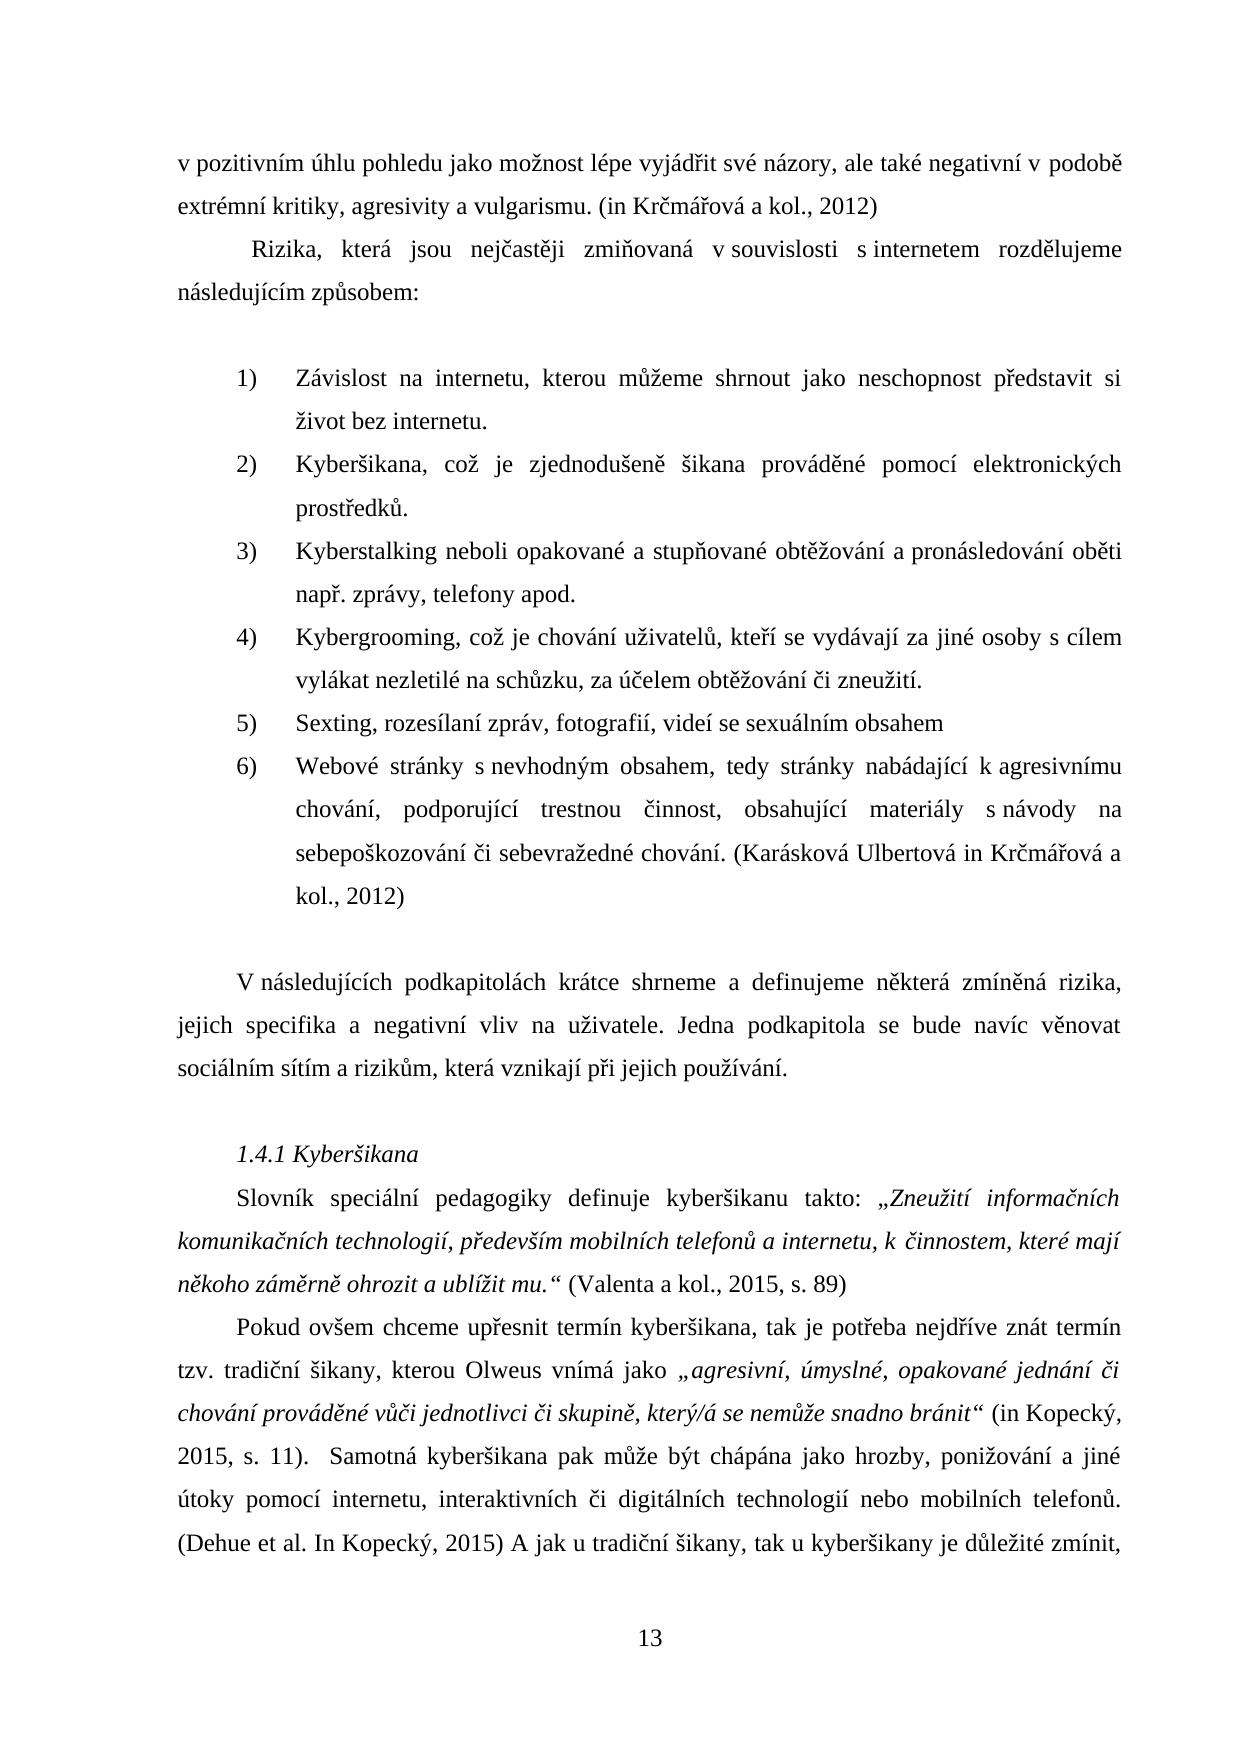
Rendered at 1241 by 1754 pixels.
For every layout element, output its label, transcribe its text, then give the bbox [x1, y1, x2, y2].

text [177, 1312, 1122, 1556]
text V následujících podkapitolách krátce shrneme a definujeme některá zmíněná rizika, jejich specifika a negativní vliv na uživatele. Jedna podkapitola se bude navíc věnovat sociálním sítím a rizikům, která vznikají při jejich používání. [177, 967, 1122, 1082]
text Slovník speciální pedagogiky definuje kyberšikanu takto: „Zneužití informačních komunikačních technologií, především mobilních telefonů a internetu, k činnostem, které mají někoho záměrně ohrozit a ublížit mu.“ (Valenta a kol., 2015, s. 89) [177, 1183, 1122, 1298]
list Kyberstalking neboli opakované a stupňované obtěžování a pronásledování oběti např. zprávy, telefony apod. [236, 536, 1122, 608]
list Webové stránky s nevhodným obsahem, tedy stránky nabádající k agresivnímu chování, podporující trestnou činnost, obsahující materiály s návody na sebepoškozování či sebevražedné chování. (Karásková Ulbertová in Krčmářová a kol., 2012) [236, 751, 1122, 909]
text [177, 148, 1122, 219]
subtitle 1.4.1 Kyberšikana [177, 1139, 1122, 1168]
list Sexting, rozesílaní zpráv, fotografií, videí se sexuálním obsahem [236, 708, 1122, 737]
list Kybergrooming, což je chování uživatelů, kteří se vydávají za jiné osoby s cílem vylákat nezletilé na schůzku, za účelem obtěžování či zneužití. [236, 622, 1122, 694]
list Kyberšikana, což je zjednodušeně šikana prováděné pomocí elektronických prostředků. [236, 449, 1122, 521]
text Rizika, která jsou nejčastěji zmiňovaná v souvislosti s internetem rozdělujeme následujícím způsobem: [177, 234, 1122, 306]
list Závislost na internetu, kterou můžeme shrnout jako neschopnost představit si život bez internetu. [236, 363, 1122, 435]
